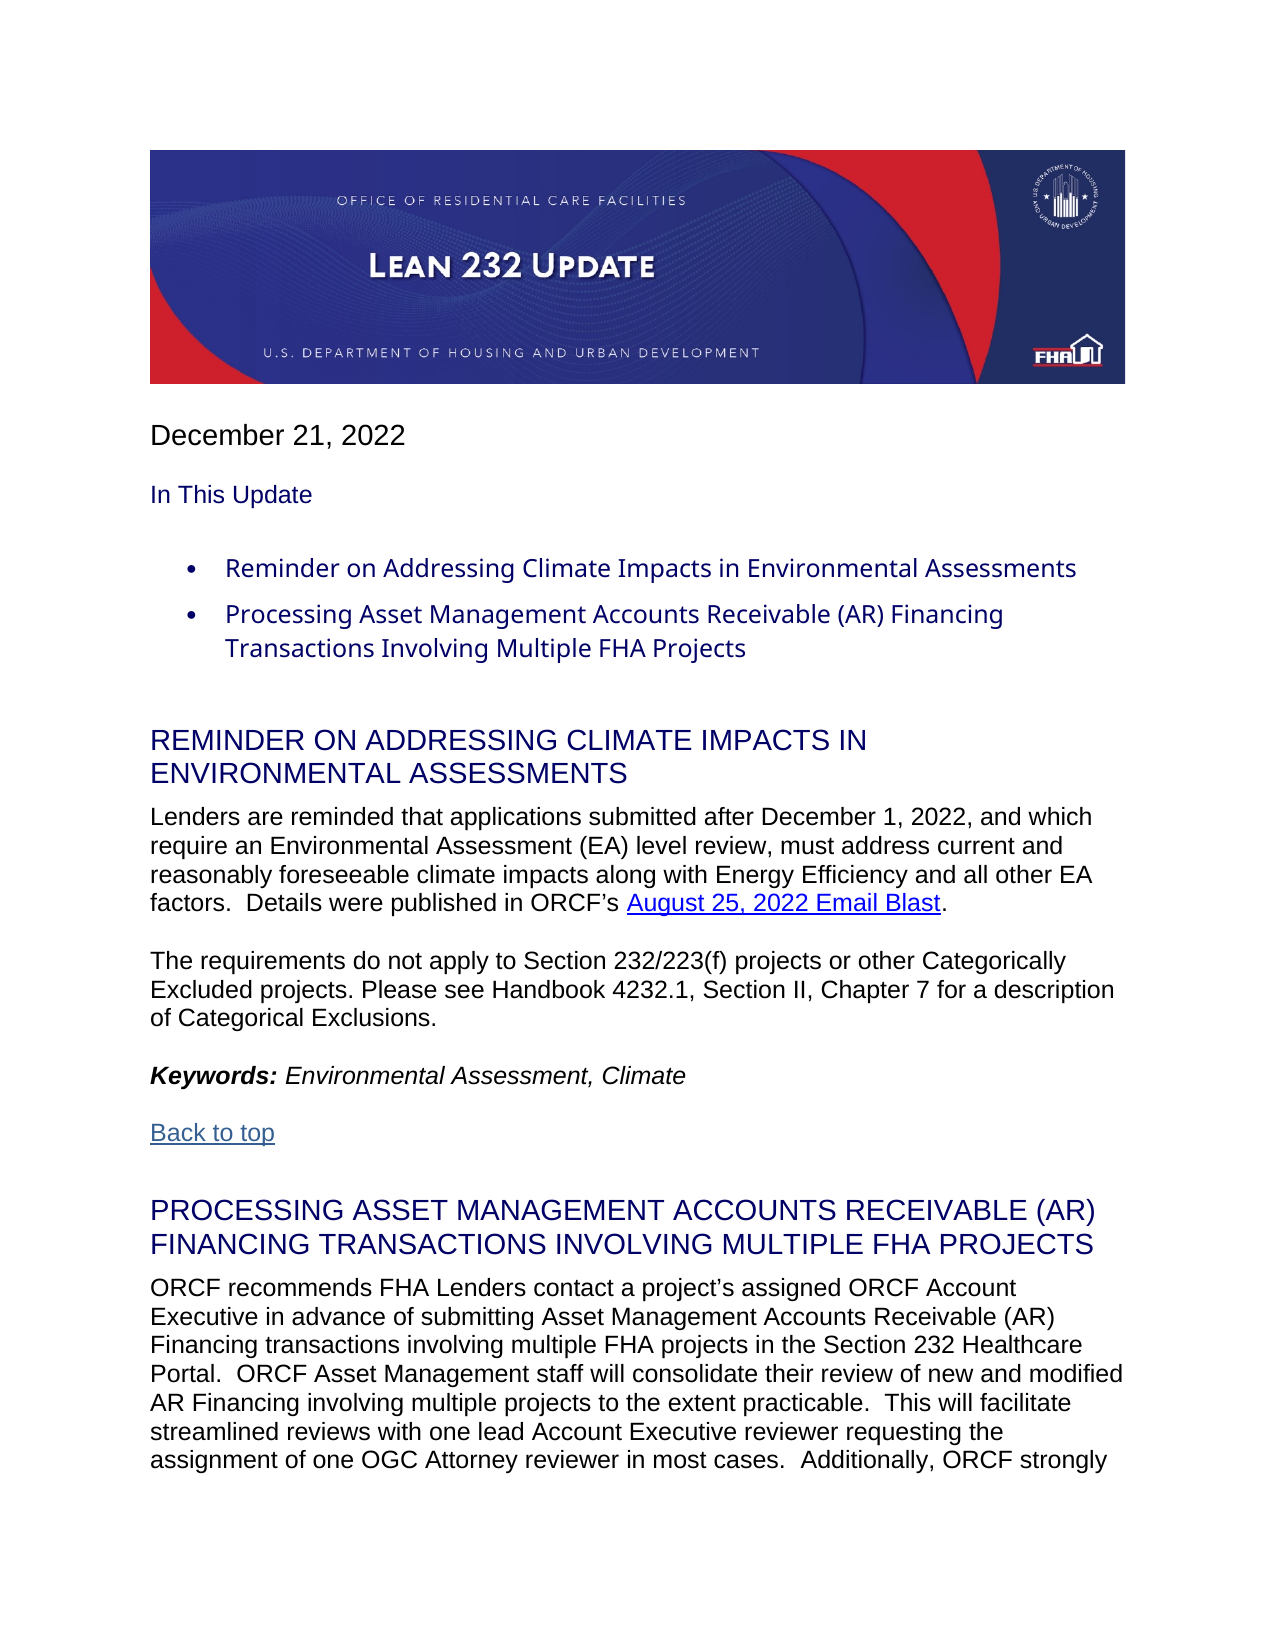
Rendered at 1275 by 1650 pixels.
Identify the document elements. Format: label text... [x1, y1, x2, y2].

text Reminder on Addressing Climate Impacts in Environmental Assessments [150, 722, 1125, 789]
text Processing Asset Management Accounts Receivable (AR) Financing Transactions Involving Multiple FHA Projects [187, 597, 1125, 665]
text Keywords: Environmental Assessment, Climate [150, 1061, 1125, 1089]
text Reminder on Addressing Climate Impacts in Environmental Assessments [187, 550, 1125, 584]
picture [150, 150, 1125, 384]
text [150, 1273, 1125, 1474]
text Processing Asset Management Accounts Receivable (AR) Financing Transactions Involving Multiple FHA Projects [150, 1193, 1125, 1260]
text The requirements do not apply to Section 232/223(f) projects or other Categorically Excluded projects. Please see Handbook 4232.1, Section II, Chapter 7 for a description of Categorical Exclusions. [150, 946, 1125, 1032]
text Lenders are reminded that applications submitted after December 1, 2022, and which require an Environmental Assessment (EA) level review, must address current and reasonably foreseeable climate impacts along with Energy Efficiency and all other EA factors. Details were published in ORCF’s August 25, 2022 Email Blast. [150, 802, 1125, 917]
text In This Update [150, 480, 1125, 509]
text December 21, 2022 [150, 418, 1125, 452]
text Back to top [150, 1118, 1125, 1147]
